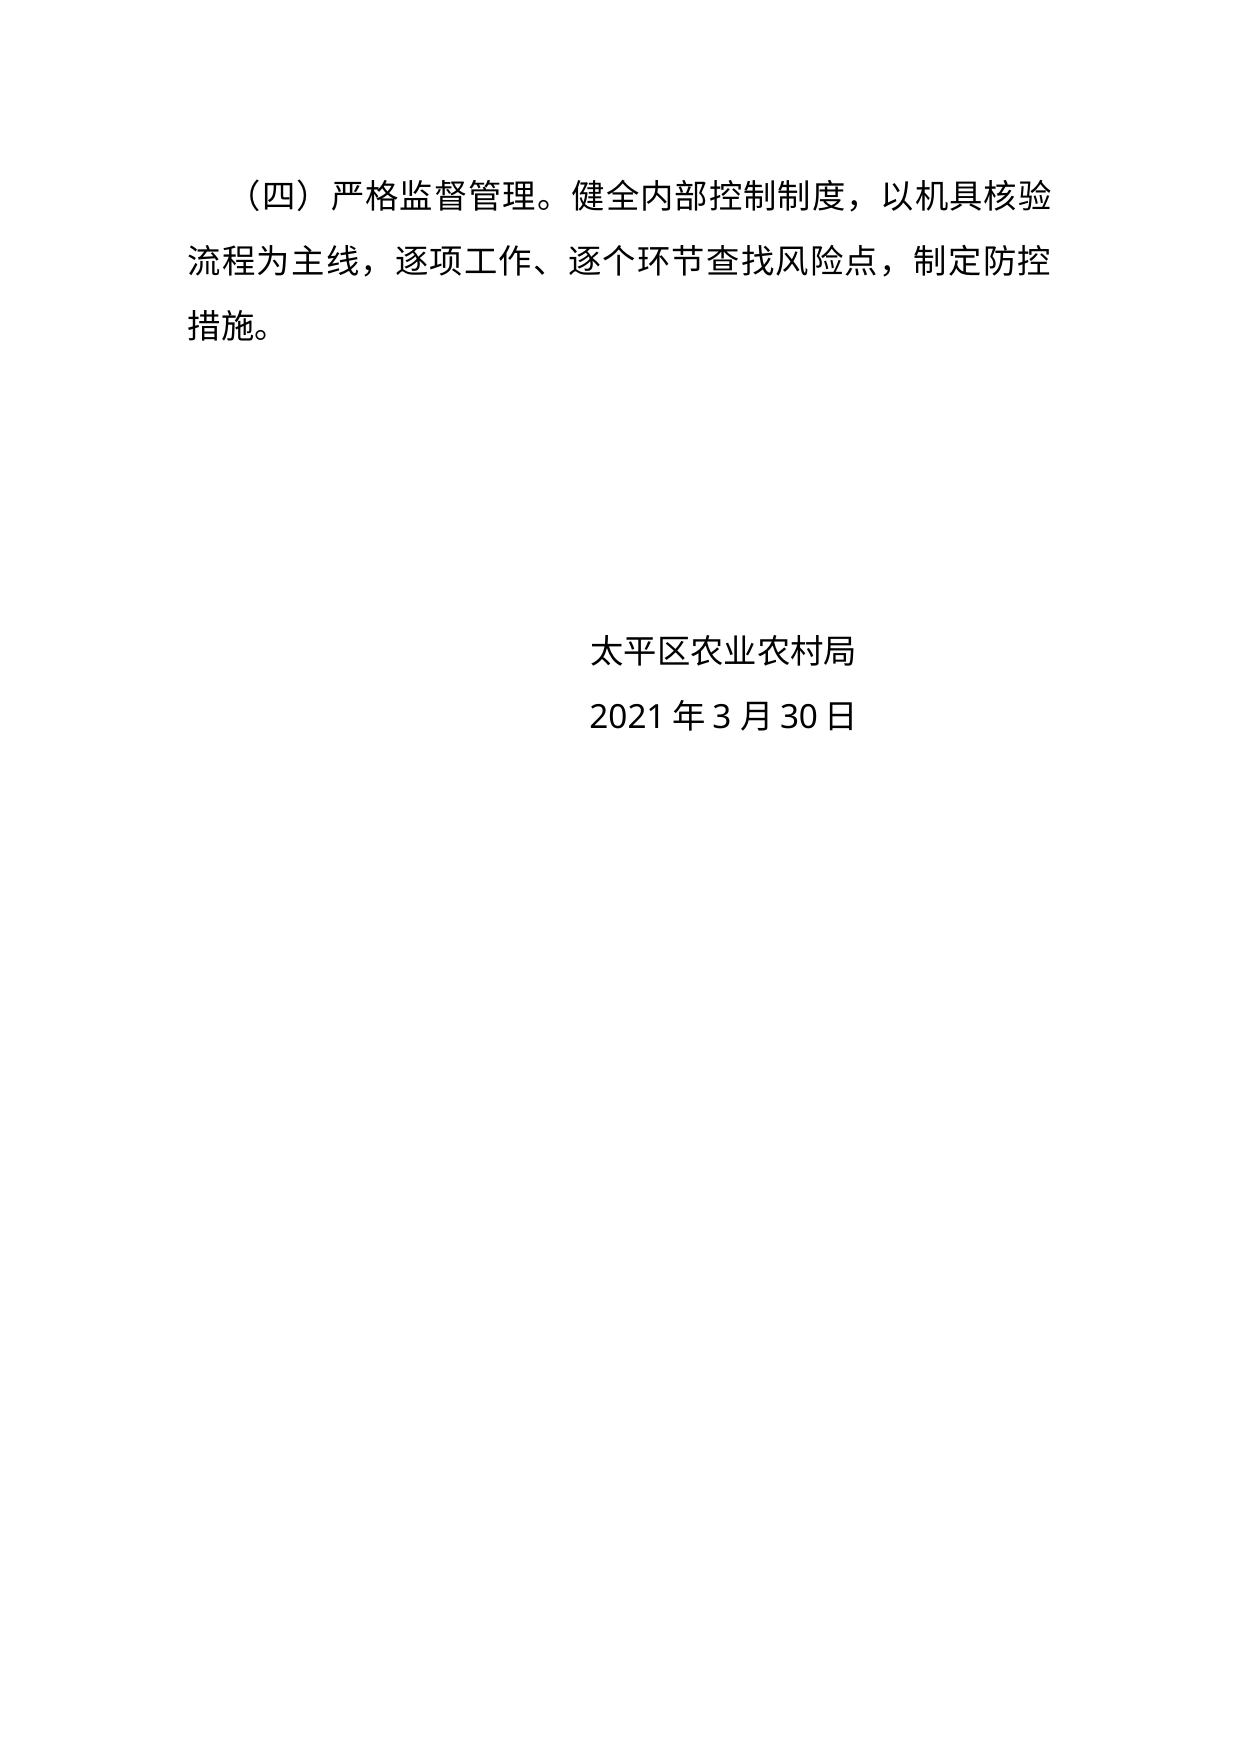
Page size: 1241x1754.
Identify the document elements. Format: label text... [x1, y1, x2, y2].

text 2021年3 月30日 [394, 682, 1053, 747]
text （四）严格监督管理。健全内部控制制度，以机具核验流程为主线，逐项工作、逐个环节查找风险点，制定防控措施。 [187, 162, 1053, 357]
text 太平区农业农村局 [394, 617, 1053, 682]
